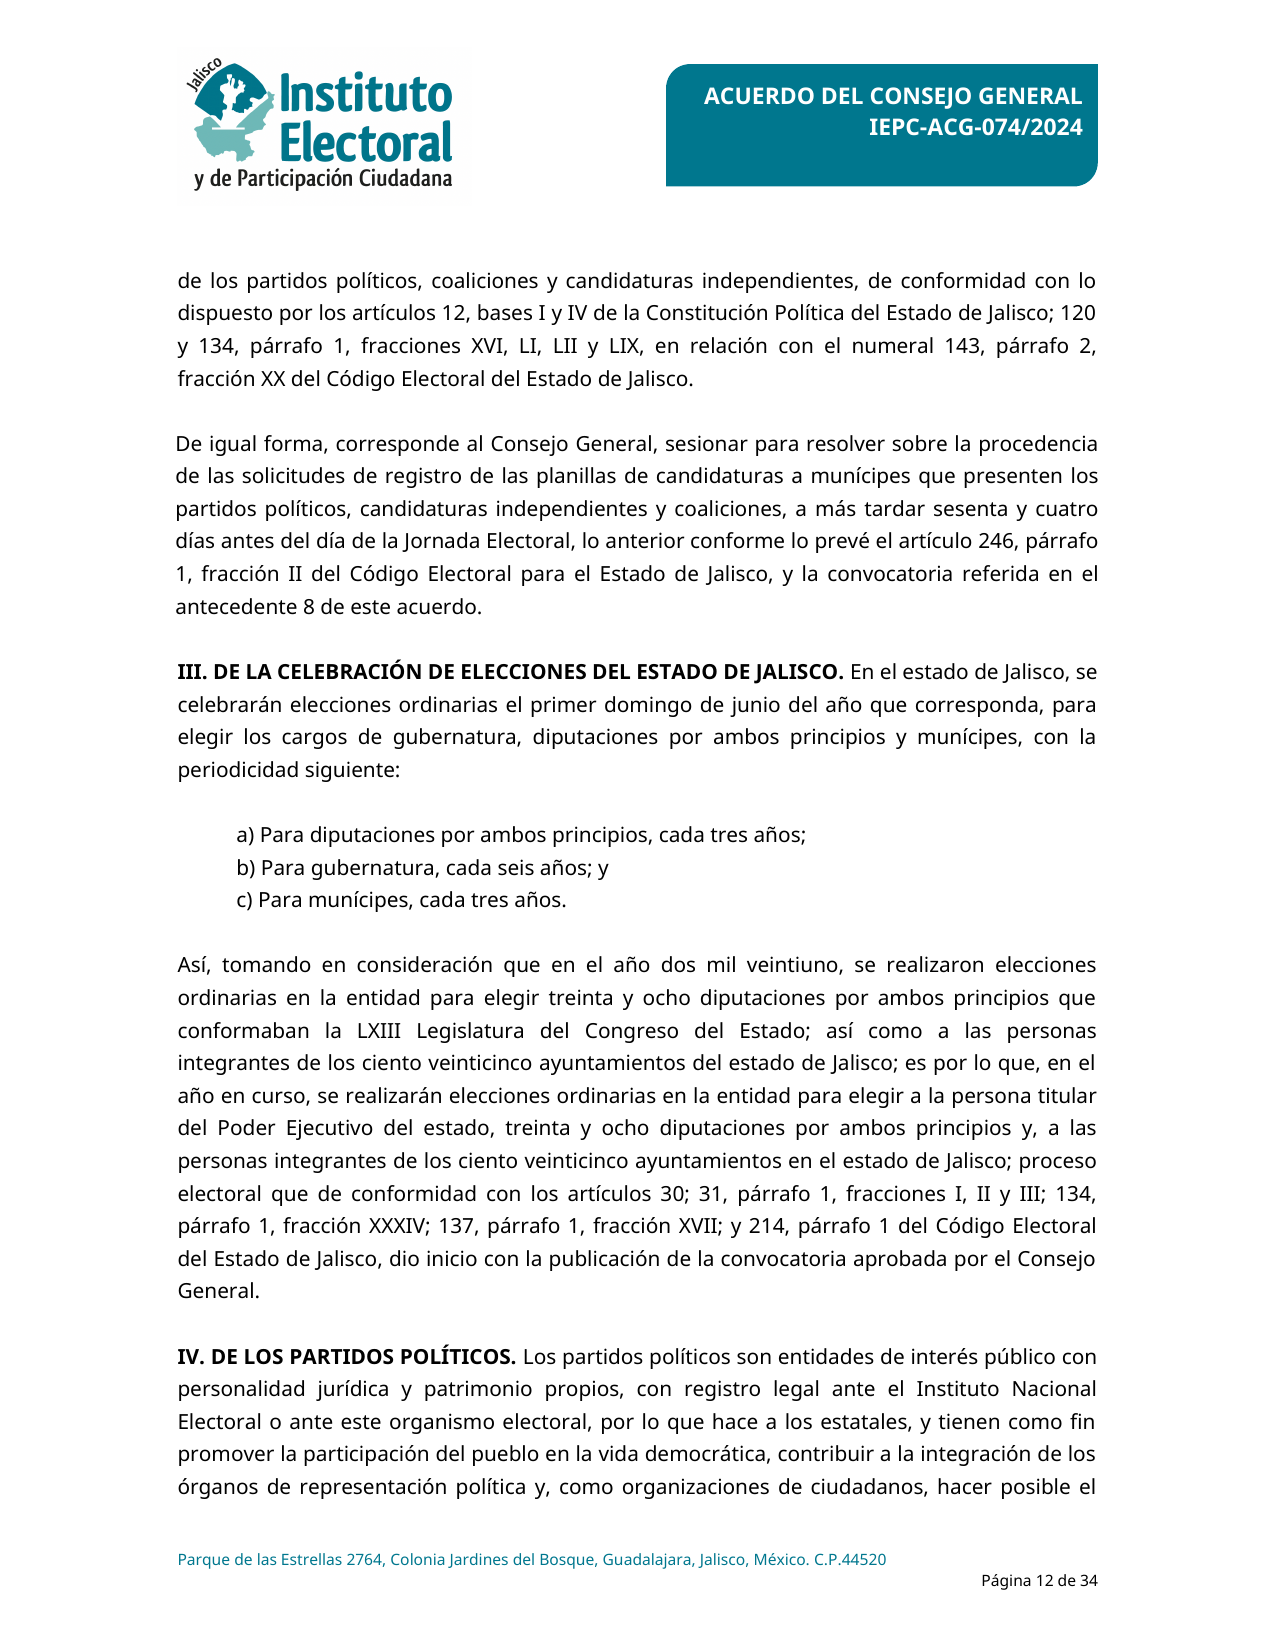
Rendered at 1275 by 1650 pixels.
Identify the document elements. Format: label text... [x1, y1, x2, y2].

text a) Para diputaciones por ambos principios, cada tres años; [236, 820, 1098, 848]
text III. DE LA CELEBRACIÓN DE ELECCIONES DEL ESTADO DE JALISCO. En el estado de Jalisco, se celebrarán elecciones ordinarias el primer domingo de junio del año que corresponda, para elegir los cargos de gubernatura, diputaciones por ambos principios y munícipes, con la periodicidad siguiente: [177, 657, 1098, 783]
text Así, tomando en consideración que en el año dos mil veintiuno, se realizaron elecciones ordinarias en la entidad para elegir treinta y ocho diputaciones por ambos principios que conformaban la LXIII Legislatura del Congreso del Estado; así como a las personas integrantes de los ciento veinticinco ayuntamientos del estado de Jalisco; es por lo que, en el año en curso, se realizarán elecciones ordinarias en la entidad para elegir a la persona titular del Poder Ejecutivo del estado, treinta y ocho diputaciones por ambos principios y, a las personas integrantes de los ciento veinticinco ayuntamientos en el estado de Jalisco; proceso electoral que de conformidad con los artículos 30; 31, párrafo 1, fracciones I, II y III; 134, párrafo 1, fracción XXXIV; 137, párrafo 1, fracción XVII; y 214, párrafo 1 del Código Electoral del Estado de Jalisco, dio inicio con la publicación de la convocatoria aprobada por el Consejo General. [177, 951, 1098, 1305]
text b) Para gubernatura, cada seis años; y [236, 853, 1098, 881]
text c) Para munícipes, cada tres años. [236, 885, 1098, 914]
picture [177, 47, 473, 206]
text De igual forma, corresponde al Consejo General, sesionar para resolver sobre la procedencia de las solicitudes de registro de las planillas de candidaturas a munícipes que presenten los partidos políticos, candidaturas independientes y coaliciones, a más tardar sesenta y cuatro días antes del día de la Jornada Electoral, lo anterior conforme lo prevé el artículo 246, párrafo 1, fracción II del Código Electoral para el Estado de Jalisco, y la convocatoria referida en el antecedente 8 de este acuerdo. [175, 429, 1100, 620]
